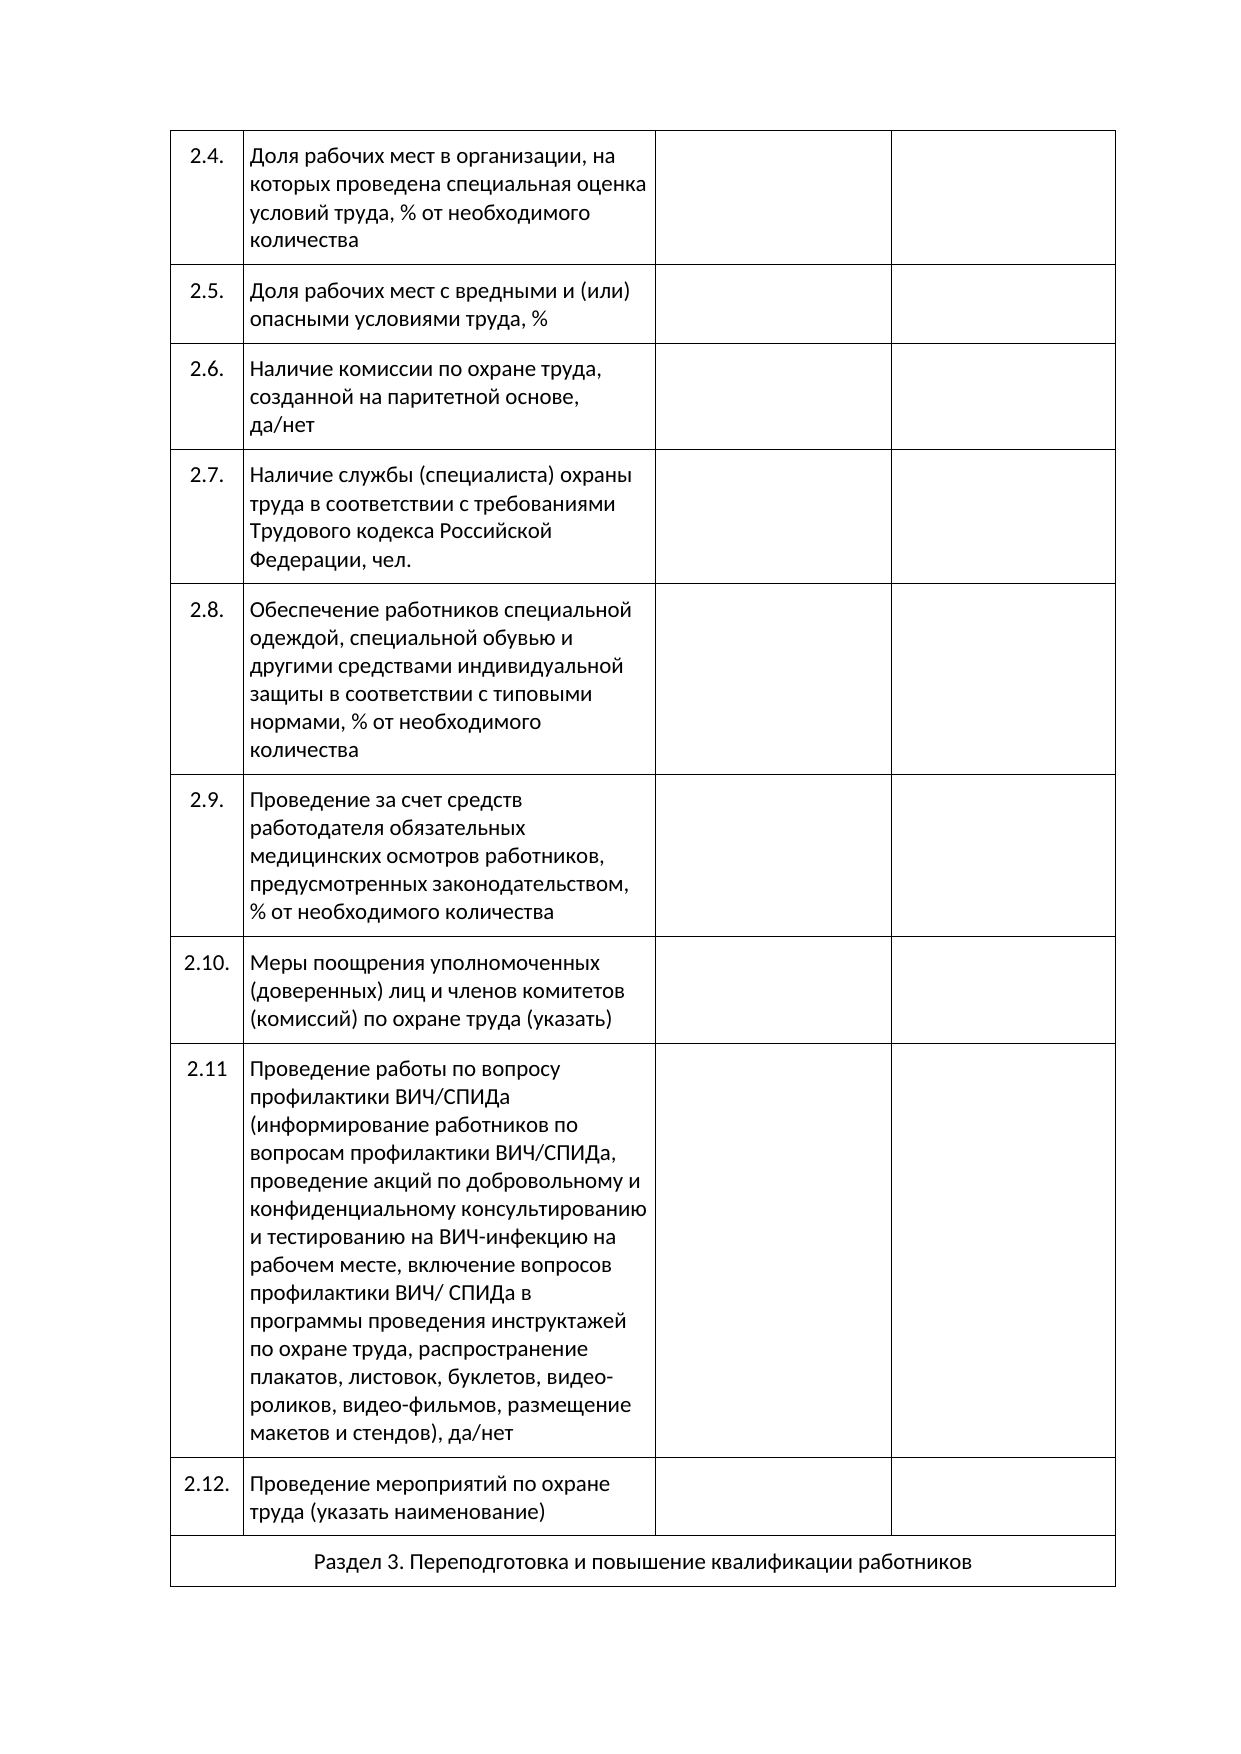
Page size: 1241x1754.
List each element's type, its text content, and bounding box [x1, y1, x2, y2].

table_cell Раздел 3. Переподготовка и повышение квалификации работников [171, 1536, 1115, 1586]
table_cell [656, 584, 891, 774]
table_cell [892, 584, 1115, 774]
table_cell [656, 1458, 891, 1535]
table_cell [892, 265, 1115, 343]
table_cell 2.6. [171, 344, 243, 449]
table_cell [656, 131, 891, 264]
table_cell 2.8. [171, 584, 243, 774]
table_cell Меры поощрения уполномоченных (доверенных) лиц и членов комитетов (комиссий) по охране труда (указать) [244, 937, 655, 1042]
table_cell 2.5. [171, 265, 243, 343]
table_cell Наличие службы (специалиста) охраны труда в соответствии с требованиями Трудового кодекса Российской Федерации, чел. [244, 450, 655, 583]
table_cell 2.4. [171, 131, 243, 264]
table_cell [656, 775, 891, 936]
table_cell [892, 1044, 1115, 1457]
table_cell [656, 450, 891, 583]
table_cell 2.7. [171, 450, 243, 583]
table_cell [892, 775, 1115, 936]
table_cell Проведение работы по вопросу профилактики ВИЧ/СПИДа (информирование работников по вопросам профилактики ВИЧ/СПИДа, проведение акций по добровольному и конфиденциальному консультированию и тестированию на ВИЧ-инфекцию на рабочем месте, включение вопросов профилактики ВИЧ/ СПИДа в программы проведения инструктажей по охране труда, распространение плакатов, листовок, буклетов, видео-роликов, видео-фильмов, размещение макетов и стендов), да/нет [244, 1044, 655, 1457]
table_cell [892, 131, 1115, 264]
table_cell Проведение мероприятий по охране труда (указать наименование) [244, 1458, 655, 1535]
table_cell [656, 344, 891, 449]
table_cell [656, 1044, 891, 1457]
table_cell Обеспечение работников специальной одеждой, специальной обувью и другими средствами индивидуальной защиты в соответствии с типовыми нормами, % от необходимого количества [244, 584, 655, 774]
table_cell 2.12. [171, 1458, 243, 1535]
table_cell Доля рабочих мест в организации, на которых проведена специальная оценка условий труда, % от необходимого количества [244, 131, 655, 264]
table_cell Проведение за счет средств работодателя обязательных медицинских осмотров работников, предусмотренных законодательством, % от необходимого количества [244, 775, 655, 936]
table_cell 2.11 [171, 1044, 243, 1457]
table_cell [892, 937, 1115, 1042]
table_cell [892, 450, 1115, 583]
table_cell 2.10. [171, 937, 243, 1042]
table_cell Доля рабочих мест с вредными и (или) опасными условиями труда, % [244, 265, 655, 343]
table_cell Наличие комиссии по охране труда, созданной на паритетной основе, да/нет [244, 344, 655, 449]
table_cell [656, 937, 891, 1042]
table_cell [892, 344, 1115, 449]
table_cell 2.9. [171, 775, 243, 936]
table_cell [656, 265, 891, 343]
table_cell [892, 1458, 1115, 1535]
